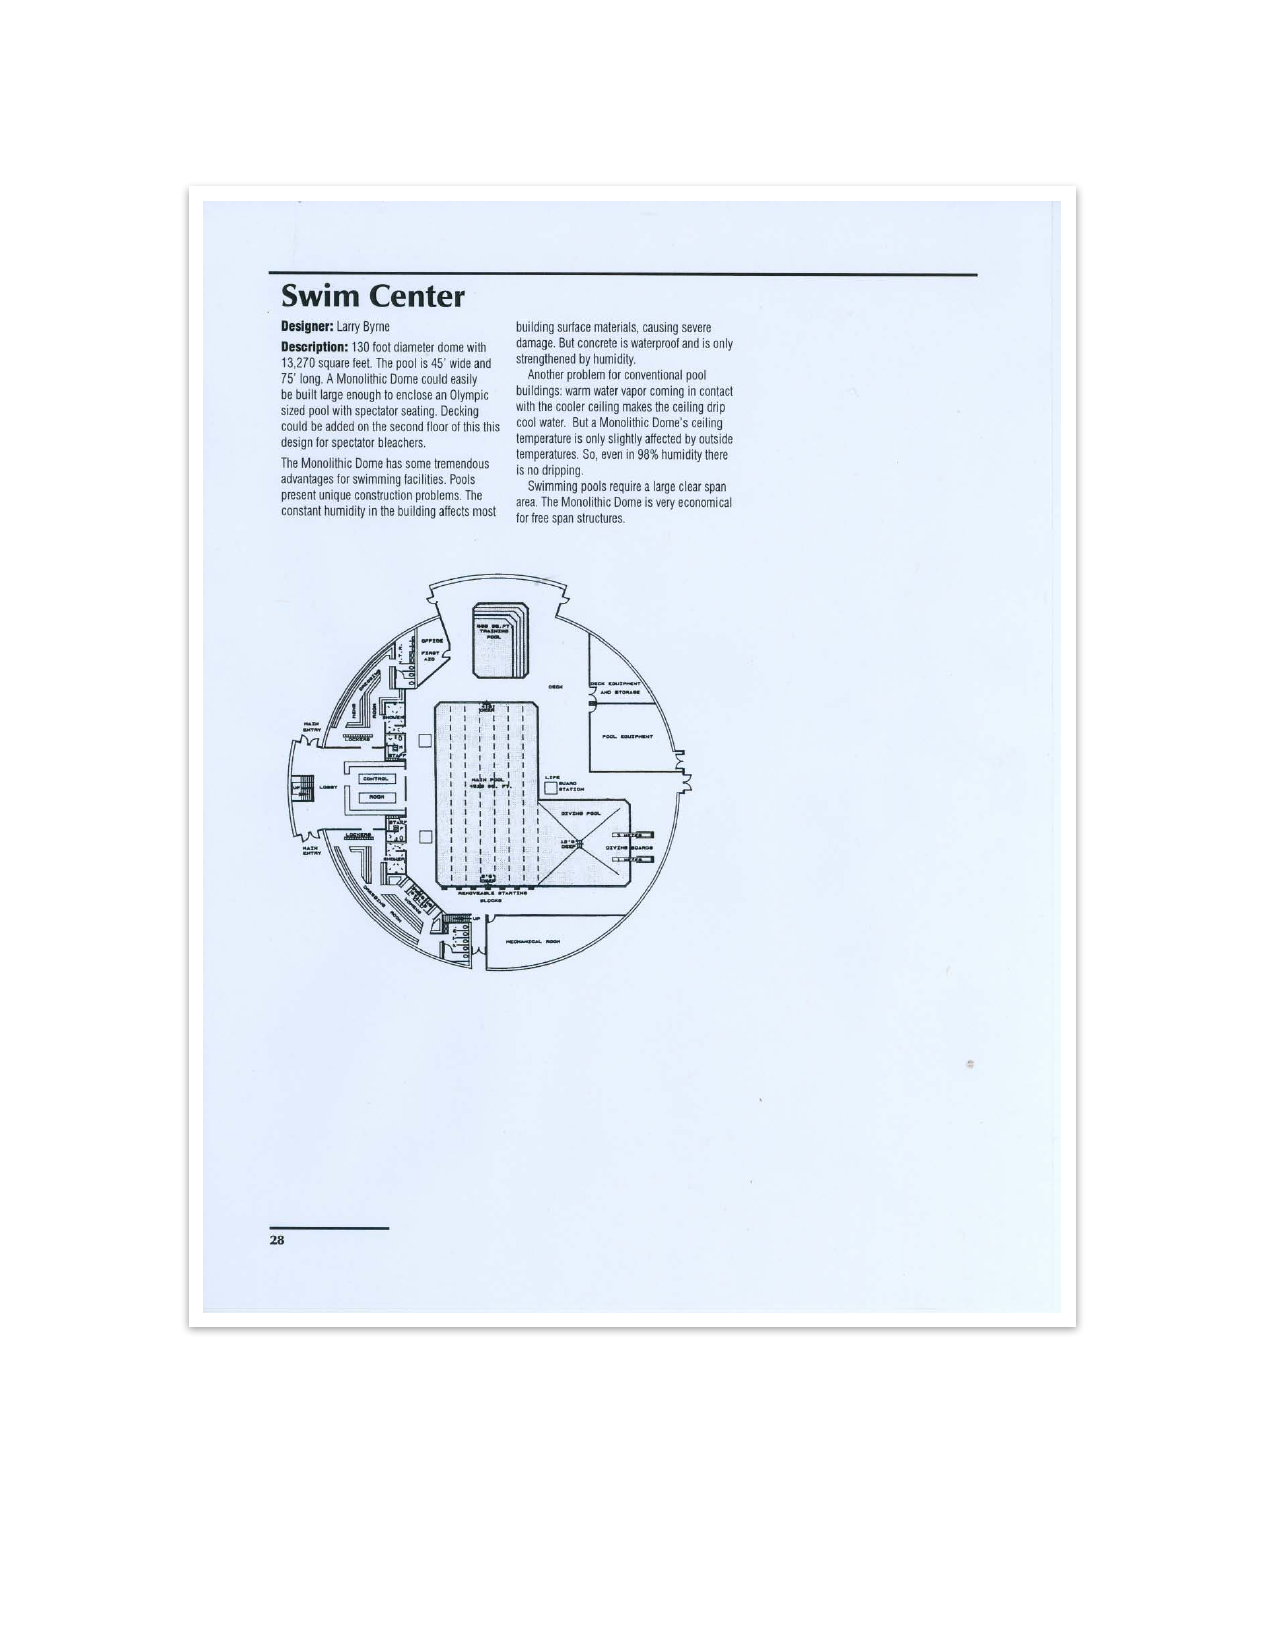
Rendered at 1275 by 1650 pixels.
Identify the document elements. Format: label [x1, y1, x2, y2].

table_header [181, 150, 1081, 1479]
picture [203, 201, 1061, 1313]
